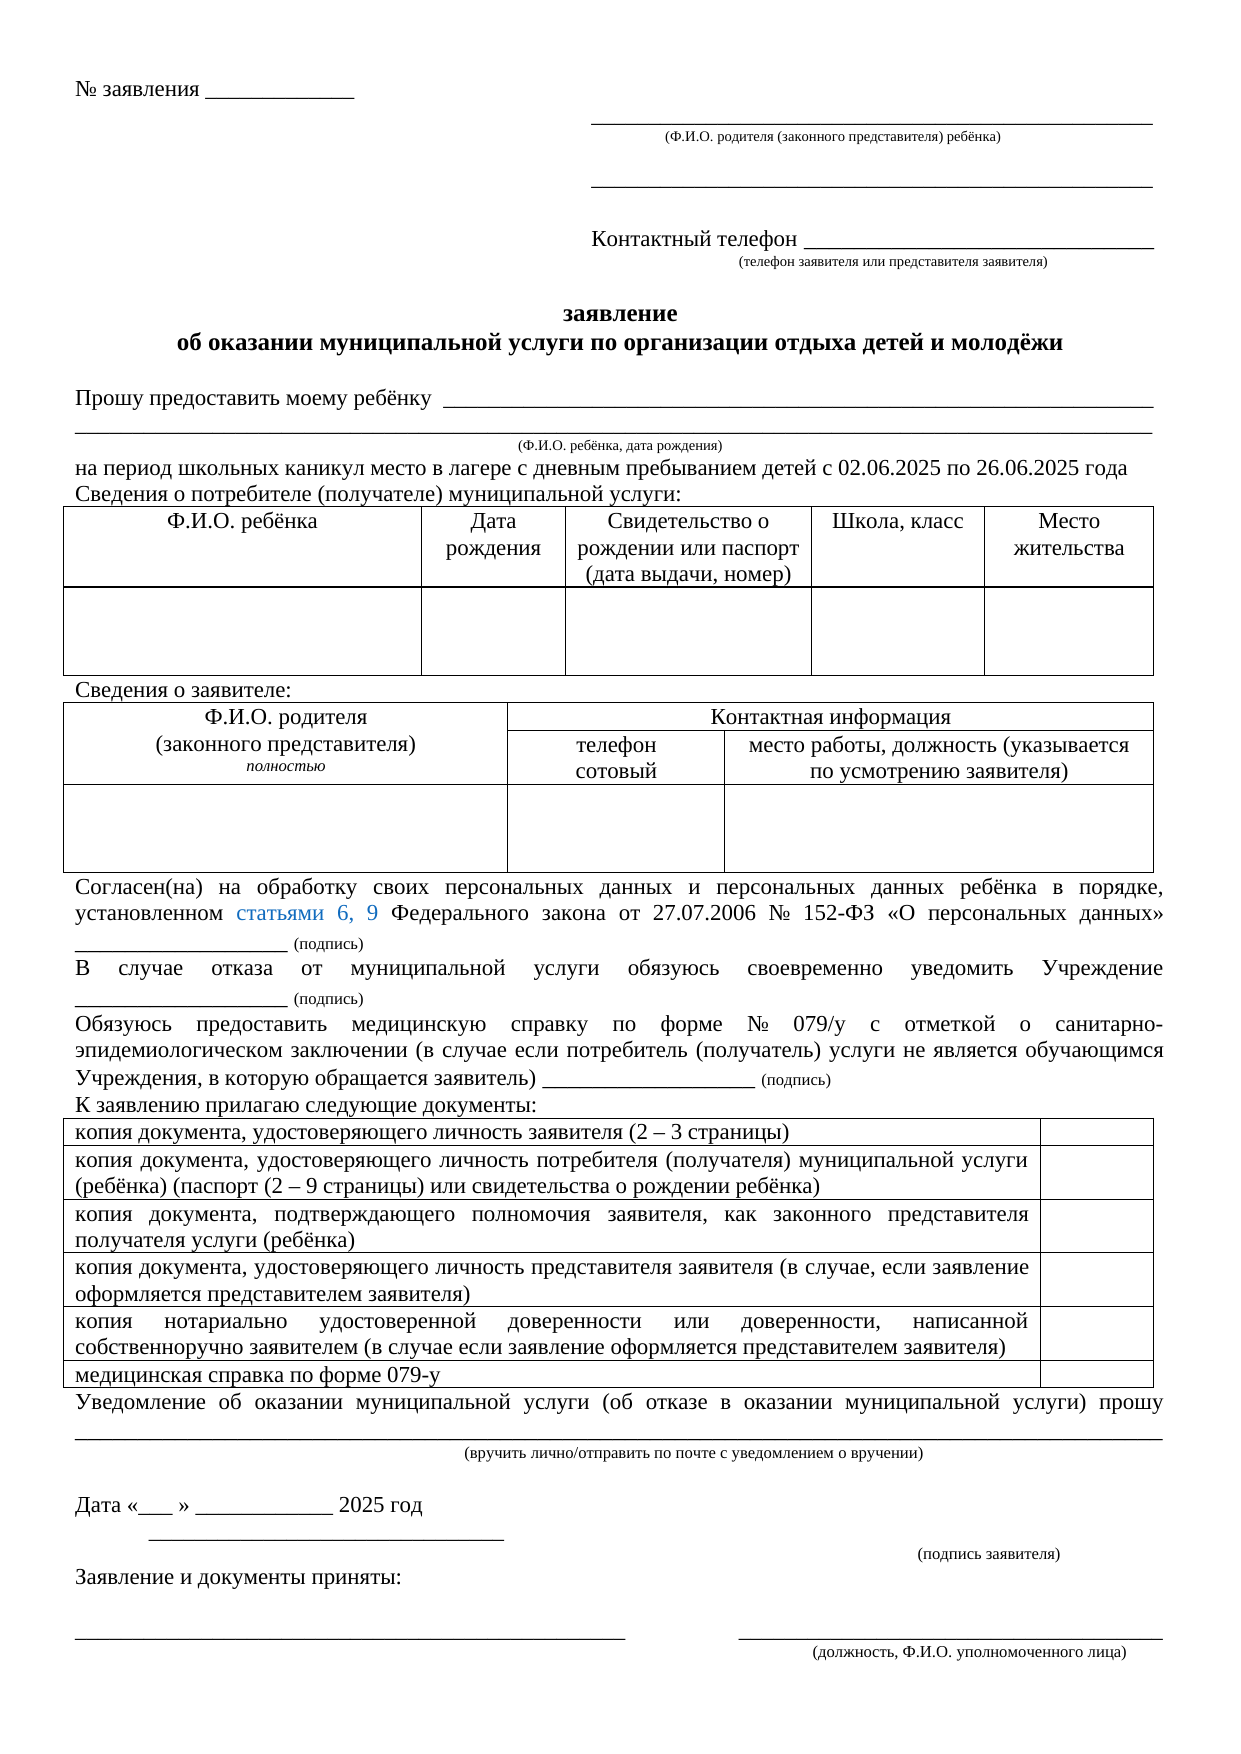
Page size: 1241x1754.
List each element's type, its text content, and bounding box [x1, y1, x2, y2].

table_header Ф.И.О. родителя (законного представителя) полностью [64, 703, 507, 783]
text Заявление и документы приняты: [75, 1563, 1165, 1589]
text (вручить лично/отправить по почте с уведомлением о вручении) [149, 1443, 1165, 1462]
text (Ф.И.О. родителя (законного представителя) ребёнка) [591, 128, 1165, 144]
text (подпись заявителя) [739, 1544, 1165, 1563]
text ________________________________________________ _____________________________________ [75, 1616, 1165, 1642]
text Уведомление об оказании муниципальной услуги (об отказе в оказании муниципальной услуги) прошу _______________________________________________________________________________________ [75, 1388, 1165, 1443]
table_cell [1041, 1307, 1153, 1360]
table_cell телефон сотовый [508, 731, 724, 783]
table_header Ф.И.О. ребёнка [64, 507, 421, 586]
table_cell копия документа, удостоверяющего личность представителя заявителя (в случае, если заявление оформляется представителем заявителя) [64, 1253, 1040, 1306]
table_cell [566, 588, 811, 675]
table_cell копия документа, подтверждающего полномочия заявителя, как законного представителя получателя услуги (ребёнка) [64, 1200, 1040, 1252]
table_cell [64, 785, 507, 872]
table_header Свидетельство о рождении или паспорт (дата выдачи, номер) [566, 507, 811, 586]
table_cell медицинская справка по форме 079-у [64, 1361, 1040, 1387]
text на период школьных каникул место в лагере с дневным пребыванием детей с 02.06.2025 по 26.06.2025 года [75, 453, 1165, 480]
table_cell копия документа, удостоверяющего личность потребителя (получателя) муниципальной услуги (ребёнка) (паспорт (2 – 9 страницы) или свидетельства о рождении ребёнка) [64, 1146, 1040, 1198]
text В случае отказа от муниципальной услуги обязуюсь своевременно уведомить Учреждение _________________ (подпись) [75, 954, 1165, 1009]
text ______________________________________________________________________________________________ [75, 410, 1165, 437]
text К заявлению прилагаю следующие документы: [75, 1091, 1165, 1117]
table_cell [812, 588, 984, 675]
text (Ф.И.О. ребёнка, дата рождения) [75, 437, 1165, 453]
table_cell [985, 588, 1153, 675]
table_header [1041, 1119, 1153, 1145]
text № заявления _____________ [75, 75, 1165, 101]
table_cell [64, 588, 421, 675]
text Прошу предоставить моему ребёнку ______________________________________________________________ [75, 384, 1165, 410]
table_header копия документа, удостоверяющего личность заявителя (2 – 3 страницы) [64, 1119, 1040, 1145]
text _________________________________________________ [517, 164, 1165, 190]
text Дата «___ » ____________ 2025 год _______________________________ [75, 1491, 1165, 1544]
table_cell [1041, 1146, 1153, 1198]
text об оказании муниципальной услуги по организации отдыха детей и молодёжи [75, 327, 1165, 355]
table_cell копия нотариально удостоверенной доверенности или доверенности, написанной собственноручно заявителем (в случае если заявление оформляется представителем заявителя) [64, 1307, 1040, 1360]
table_cell [422, 588, 565, 675]
text Согласен(на) на обработку своих персональных данных и персональных данных ребёнка в порядке, установленном статьями 6, 9 Федерального закона от 27.07.2006 № 152-ФЗ «О персональных данных» _________________ (подпись) [75, 873, 1165, 954]
table_cell [725, 785, 1153, 872]
text Обязуюсь предоставить медицинскую справку по форме № 079/у с отметкой о санитарно-эпидемиологическом заключении (в случае если потребитель (получатель) услуги не является обучающимся Учреждения, в которую обращается заявитель) _________________ (подпись) [75, 1009, 1165, 1091]
text (должность, Ф.И.О. уполномоченного лица) [739, 1642, 1165, 1661]
table_cell [1041, 1200, 1153, 1252]
table_cell [508, 785, 724, 872]
text Сведения о потребителе (получателе) муниципальной услуги: [75, 480, 1165, 506]
table_cell место работы, должность (указывается по усмотрению заявителя) [725, 731, 1153, 783]
text _________________________________________________ [591, 101, 1165, 128]
table_header Контактная информация [508, 703, 1153, 730]
text (телефон заявителя или представителя заявителя) [739, 252, 1165, 269]
text заявление [75, 298, 1165, 327]
table_cell [1041, 1361, 1153, 1387]
text Контактный телефон ____________________________ [517, 223, 1165, 252]
text Сведения о заявителе: [75, 676, 1165, 702]
table_cell [1041, 1253, 1153, 1306]
table_header Школа, класс [812, 507, 984, 586]
table_header Дата рождения [422, 507, 565, 586]
table_header Место жительства [985, 507, 1153, 586]
